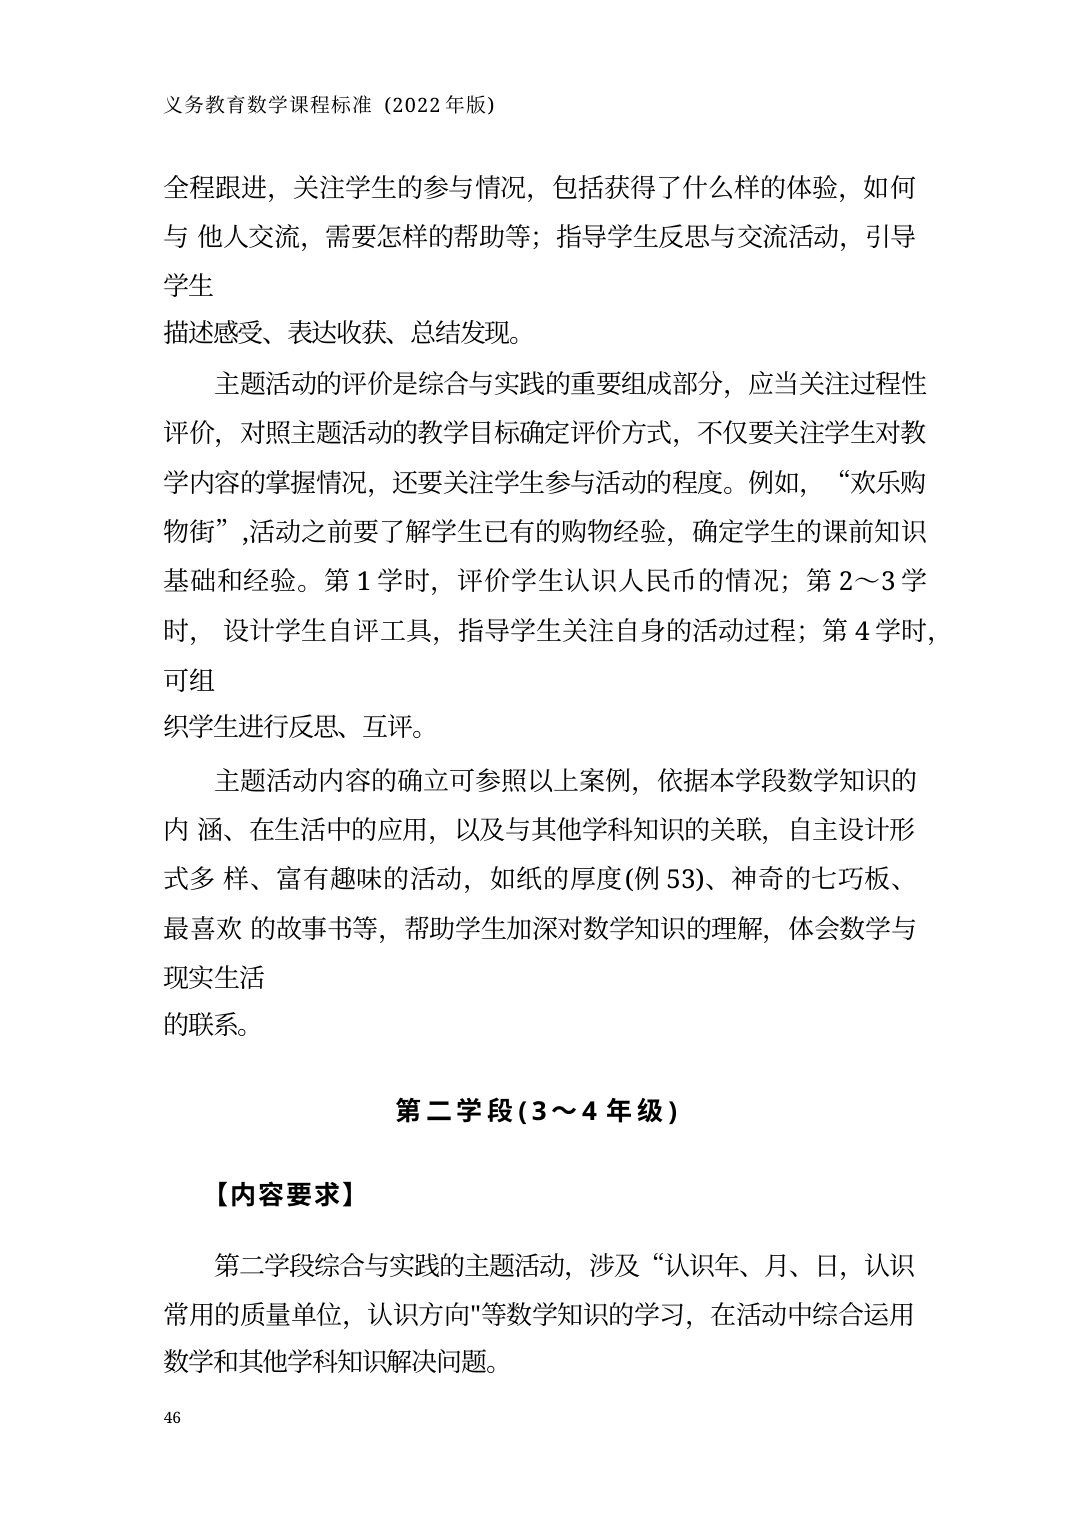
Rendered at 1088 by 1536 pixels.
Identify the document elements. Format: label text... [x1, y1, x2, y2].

text 义务教育数学课程标准 (2022年版) [163, 91, 928, 117]
text 织学生进行反思、互评。 [163, 709, 928, 743]
text 主题活动的评价是综合与实践的重要组成部分，应当关注过程性 评价，对照主题活动的教学目标确定评价方式，不仅要关注学生对教 学内容的掌握情况，还要关注学生参与活动的程度。例如，“欢乐购 物街”,活动之前要了解学生已有的购物经验，确定学生的课前知识 基础和经验。第1学时，评价学生认识人民币的情况；第2～3学时， 设计学生自评工具，指导学生关注自身的活动过程；第4学时，可组 [163, 363, 928, 697]
text 【内容要求】 [202, 1177, 928, 1212]
text 描述感受、表达收获、总结发现。 [163, 315, 928, 349]
text 第二学段(3～4年级) [395, 1092, 928, 1127]
text 全程跟进，关注学生的参与情况，包括获得了什么样的体验，如何与 他人交流，需要怎样的帮助等；指导学生反思与交流活动，引导学生 [163, 167, 917, 303]
text 主题活动内容的确立可参照以上案例，依据本学段数学知识的内 涵、在生活中的应用，以及与其他学科知识的关联，自主设计形式多 样、富有趣味的活动，如纸的厚度(例53)、神奇的七巧板、最喜欢 的故事书等，帮助学生加深对数学知识的理解，体会数学与现实生活 [163, 760, 918, 995]
text 的联系。 [163, 1007, 928, 1041]
text 数学和其他学科知识解决问题。 [163, 1344, 928, 1378]
text 第二学段综合与实践的主题活动，涉及“认识年、月、日，认识 常用的质量单位，认识方向"等数学知识的学习，在活动中综合运用 [163, 1245, 918, 1332]
